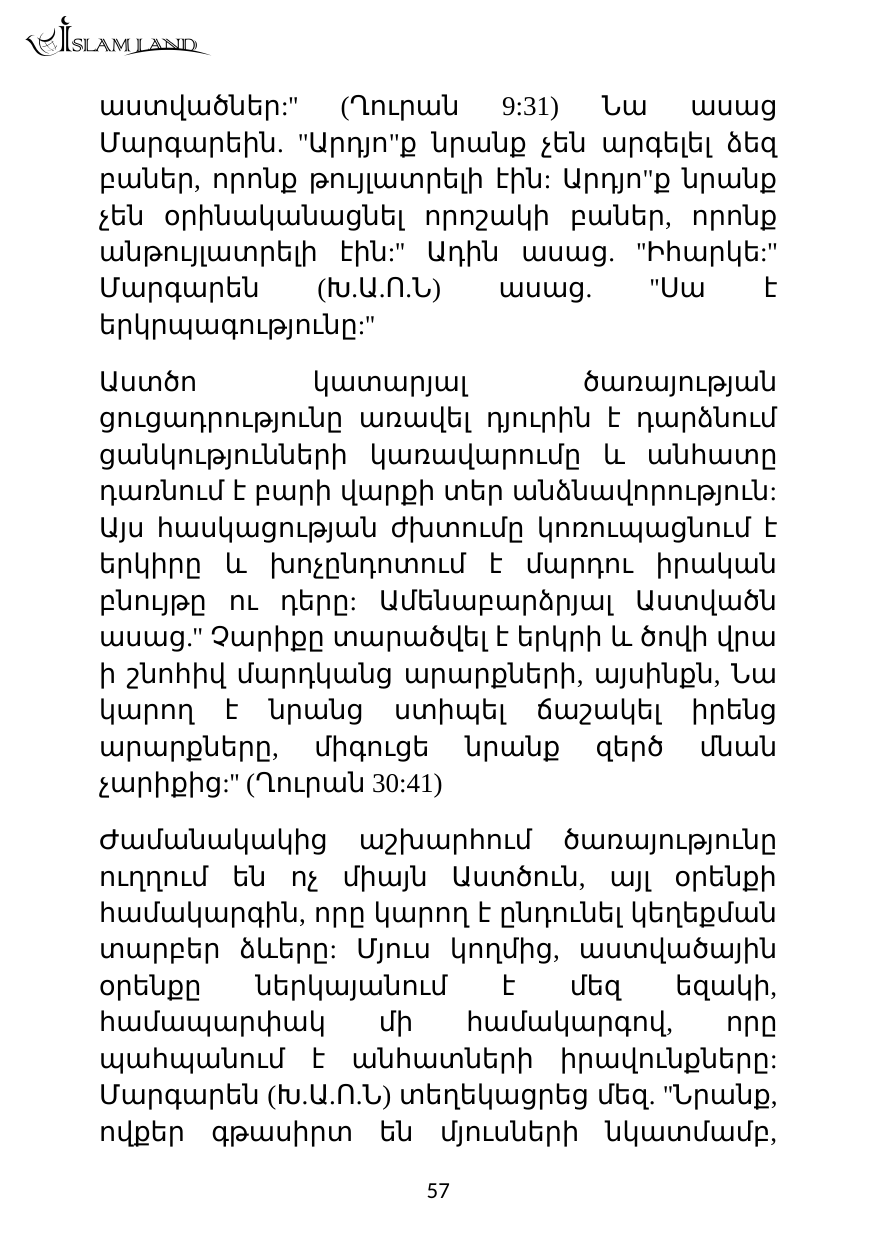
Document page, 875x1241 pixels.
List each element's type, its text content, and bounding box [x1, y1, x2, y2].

text Աստծո կատարյալ ծառայության ցուցադրությունը առավել դյուրին է դարձնում ցանկությունների կառավարումը և անհատը դառնում է բարի վարքի տեր անձնավորություն: Այս հասկացության ժխտումը կոռուպացնում է երկիրը և խոչընդոտում է մարդու իրական բնույթը ու դերը: Ամենաբարձրյալ Աստվածն ասաց.'' Չարիքը տարածվել է երկրի և ծովի վրա ի շնոհիվ մարդկանց արարքների, այսինքն, Նա կարող է նրանց ստիպել ճաշակել իրենց արարքները, միգուցե նրանք զերծ մնան չարիքից:'' (Ղուրան 30:41) [99, 366, 777, 799]
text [99, 824, 777, 1148]
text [99, 90, 777, 341]
picture [25, 16, 212, 56]
